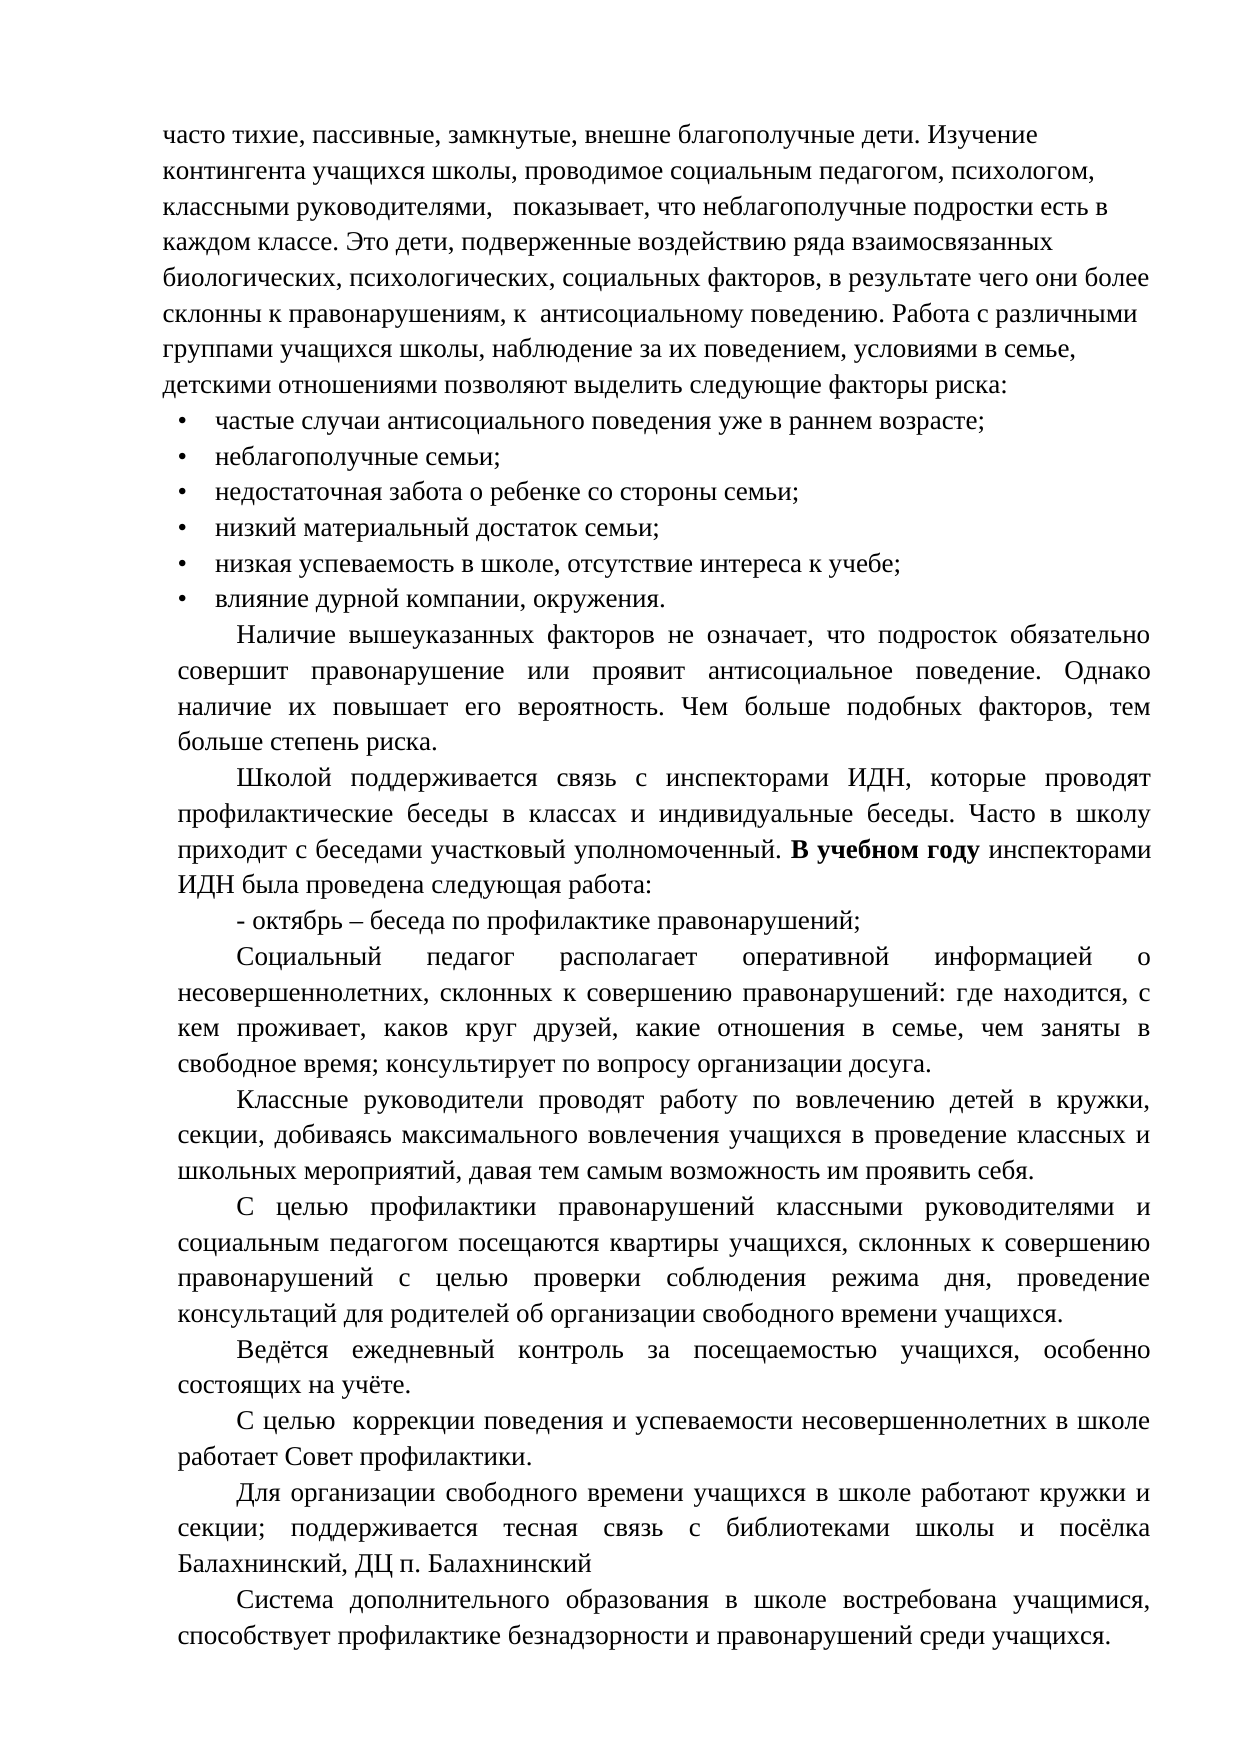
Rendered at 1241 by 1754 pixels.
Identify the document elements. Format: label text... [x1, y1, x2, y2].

text Классные руководители проводят работу по вовлечению детей в кружки, секции, добиваясь максимального вовлечения учащихся в проведение классных и школьных мероприятий, давая тем самым возможность им проявить себя. [177, 1083, 1152, 1185]
list низкая успеваемость в школе, отсутствие интереса к учебе; [177, 547, 1152, 578]
text Социальный педагог располагает оперативной информацией о несовершеннолетних, склонных к совершению правонарушений: где находится, с кем проживает, каков круг друзей, какие отношения в семье, чем заняты в свободное время; консультирует по вопросу организации досуга. [177, 940, 1152, 1078]
text - октябрь – беседа по профилактике правонарушений; [177, 904, 1152, 935]
list влияние дурной компании, окружения. [177, 583, 1152, 614]
list низкий материальный достаток семьи; [177, 511, 1152, 542]
list частые случаи антисоциального поведения уже в раннем возрасте; [177, 404, 1152, 435]
text С целью коррекции поведения и успеваемости несовершеннолетних в школе работает Совет профилактики. [177, 1404, 1152, 1471]
text Школой поддерживается связь с инспекторами ИДН, которые проводят профилактические беседы в классах и индивидуальные беседы. Часто в школу приходит с беседами участковый уполномоченный. В учебном году инспекторами ИДН была проведена следующая работа: [177, 761, 1152, 899]
text Наличие вышеуказанных факторов не означает, что подросток обязательно совершит правонарушение или проявит антисоциальное поведение. Однако наличие их повышает его вероятность. Чем больше подобных факторов, тем больше степень риска. [177, 618, 1152, 757]
text Для организации свободного времени учащихся в школе работают кружки и секции; поддерживается тесная связь с библиотеками школы и посёлка Балахнинский, ДЦ п. Балахнинский [177, 1476, 1152, 1578]
list неблагополучные семьи; [177, 440, 1152, 471]
text Ведётся ежедневный контроль за посещаемостью учащихся, особенно состоящих на учёте. [177, 1333, 1152, 1400]
text Система дополнительного образования в школе востребована учащимися, способствует профилактике безнадзорности и правонарушений среди учащихся. [177, 1583, 1152, 1650]
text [162, 118, 1152, 399]
list недостаточная забота о ребенке со стороны семьи; [177, 475, 1152, 507]
text С целью профилактики правонарушений классными руководителями и социальным педагогом посещаются квартиры учащихся, склонных к совершению правонарушений с целью проверки соблюдения режима дня, проведение консультаций для родителей об организации свободного времени учащихся. [177, 1190, 1152, 1328]
